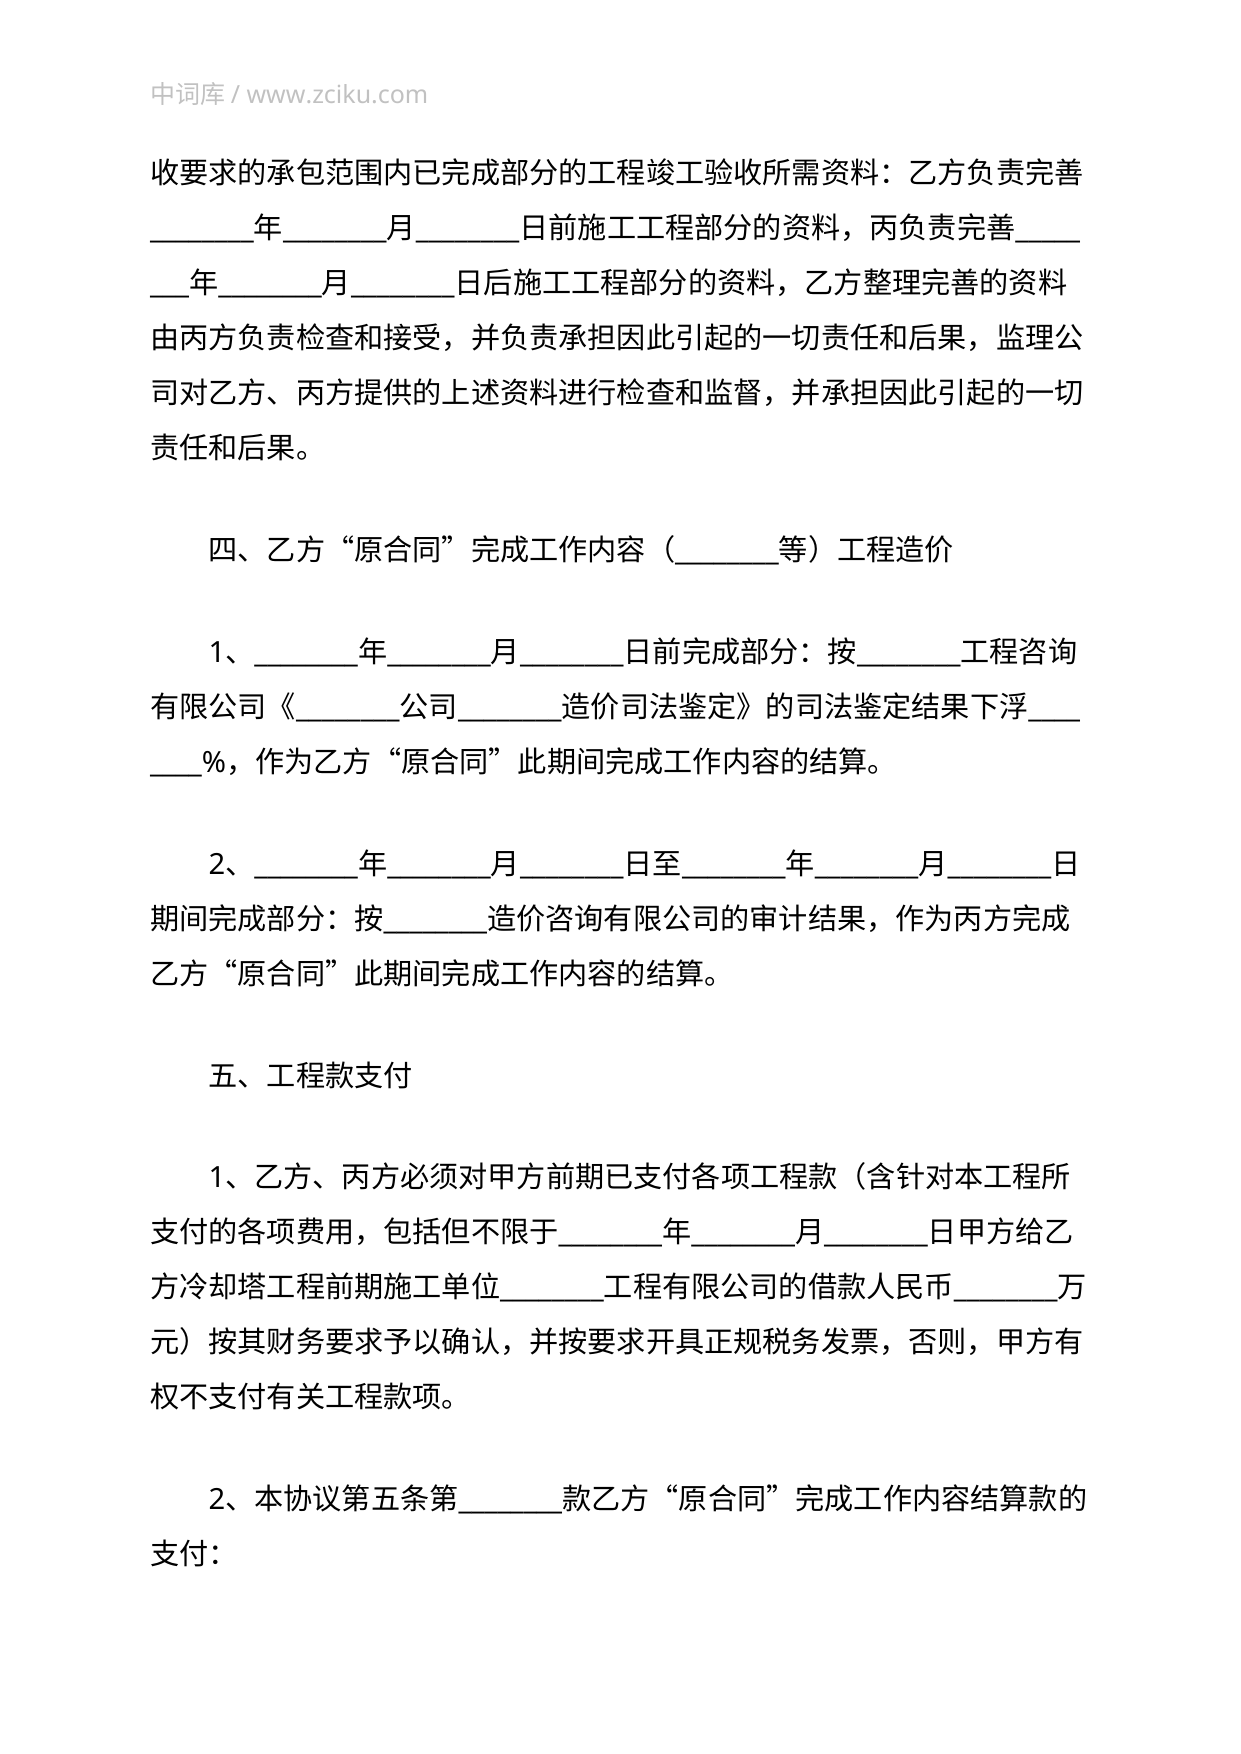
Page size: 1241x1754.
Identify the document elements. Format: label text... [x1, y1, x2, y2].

text 2、________年________月________日至________年________月________日期间完成部分：按________造价咨询有限公司的审计结果，作为丙方完成乙方“原合同”此期间完成工作内容的结算。 [150, 840, 1090, 993]
text 四、乙方“原合同”完成工作内容（________等）工程造价 [150, 526, 1090, 569]
text 1、乙方、丙方必须对甲方前期已支付各项工程款（含针对本工程所支付的各项费用，包括但不限于________年________月________日甲方给乙方冷却塔工程前期施工单位________工程有限公司的借款人民币________万元）按其财务要求予以确认，并按要求开具正规税务发票，否则，甲方有权不支付有关工程款项。 [150, 1154, 1090, 1416]
text 五、工程款支付 [150, 1052, 1090, 1094]
text 2、本协议第五条第________款乙方“原合同”完成工作内容结算款的支付： [150, 1476, 1090, 1573]
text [150, 150, 1090, 467]
text 1、________年________月________日前完成部分：按________工程咨询有限公司《________公司________造价司法鉴定》的司法鉴定结果下浮________%，作为乙方“原合同”此期间完成工作内容的结算。 [150, 628, 1090, 781]
